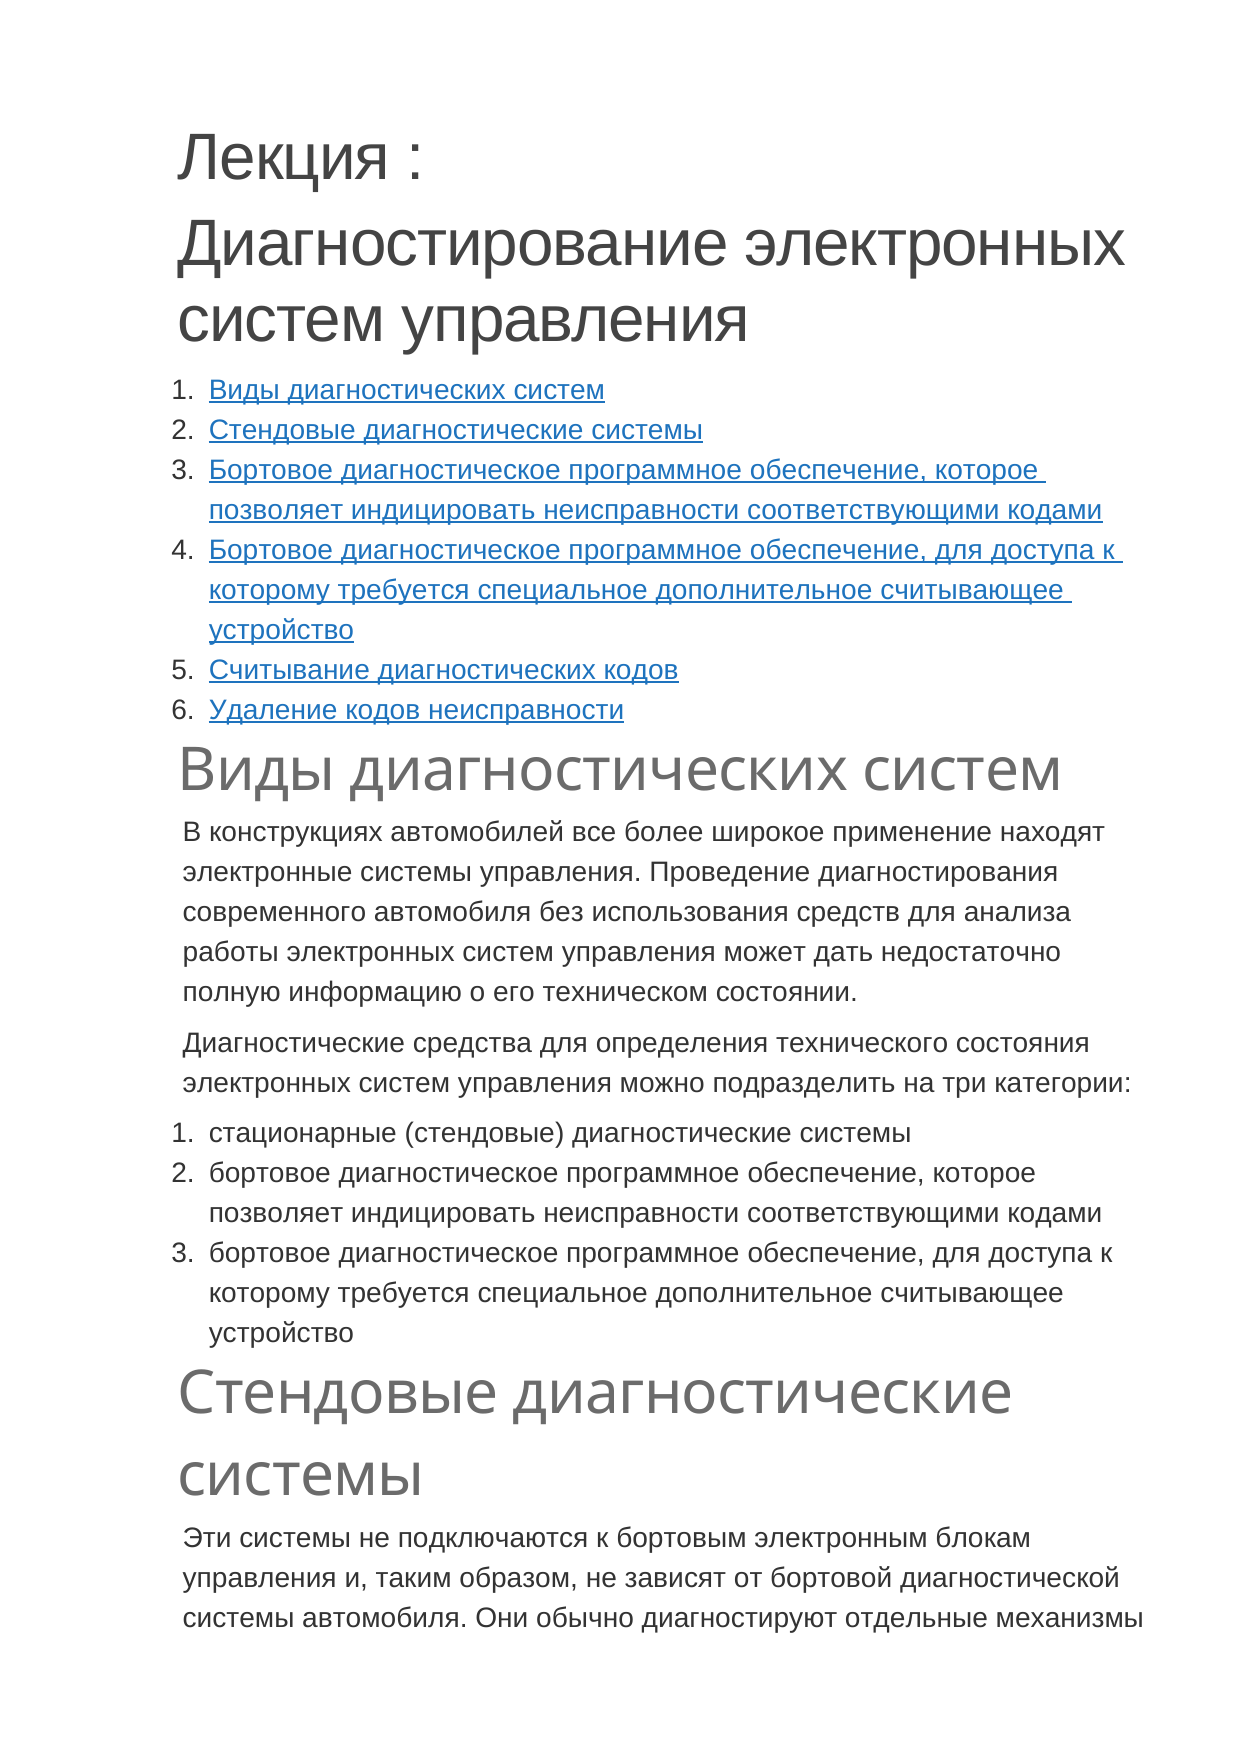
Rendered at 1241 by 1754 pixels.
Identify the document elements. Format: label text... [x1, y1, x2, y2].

list Считывание диагностических кодов [171, 646, 1152, 686]
list бортовое диагностическое программное обеспечение, которое позволяет индицировать неисправности соответствующими кодами [171, 1149, 1152, 1229]
list Виды диагностических систем [171, 366, 1152, 406]
text Диагностирование электронных систем управления [177, 204, 1152, 355]
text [182, 1513, 1146, 1633]
list Бортовое диагностическое программное обеспечение, которое позволяет индицировать неисправности соответствующими кодами [171, 446, 1152, 526]
text Диагностические средства для определения технического состояния электронных систем управления можно подразделить на три категории: [182, 1018, 1146, 1098]
list Бортовое диагностическое программное обеспечение, для доступа к которому требуется специальное дополнительное считывающее устройство [171, 526, 1152, 646]
list Стендовые диагностические системы [171, 406, 1152, 446]
text Лекция : [177, 118, 1152, 194]
list бортовое диагностическое программное обеспечение, для доступа к которому требуется специальное дополнительное считывающее устройство [171, 1229, 1152, 1349]
text В конструкциях автомобилей все более широкое применение находят электронные системы управления. Проведение диагностирования современного автомобиля без использования средств для анализа работы электронных систем управления может дать недостаточно полную информацию о его техническом состоянии. [182, 808, 1146, 1008]
list Удаление кодов неисправности [171, 686, 1152, 726]
list стационарные (стендовые) диагностические системы [171, 1109, 1152, 1149]
text Виды диагностических систем [177, 726, 1152, 808]
text Стендовые диагностические системы [177, 1349, 1152, 1513]
